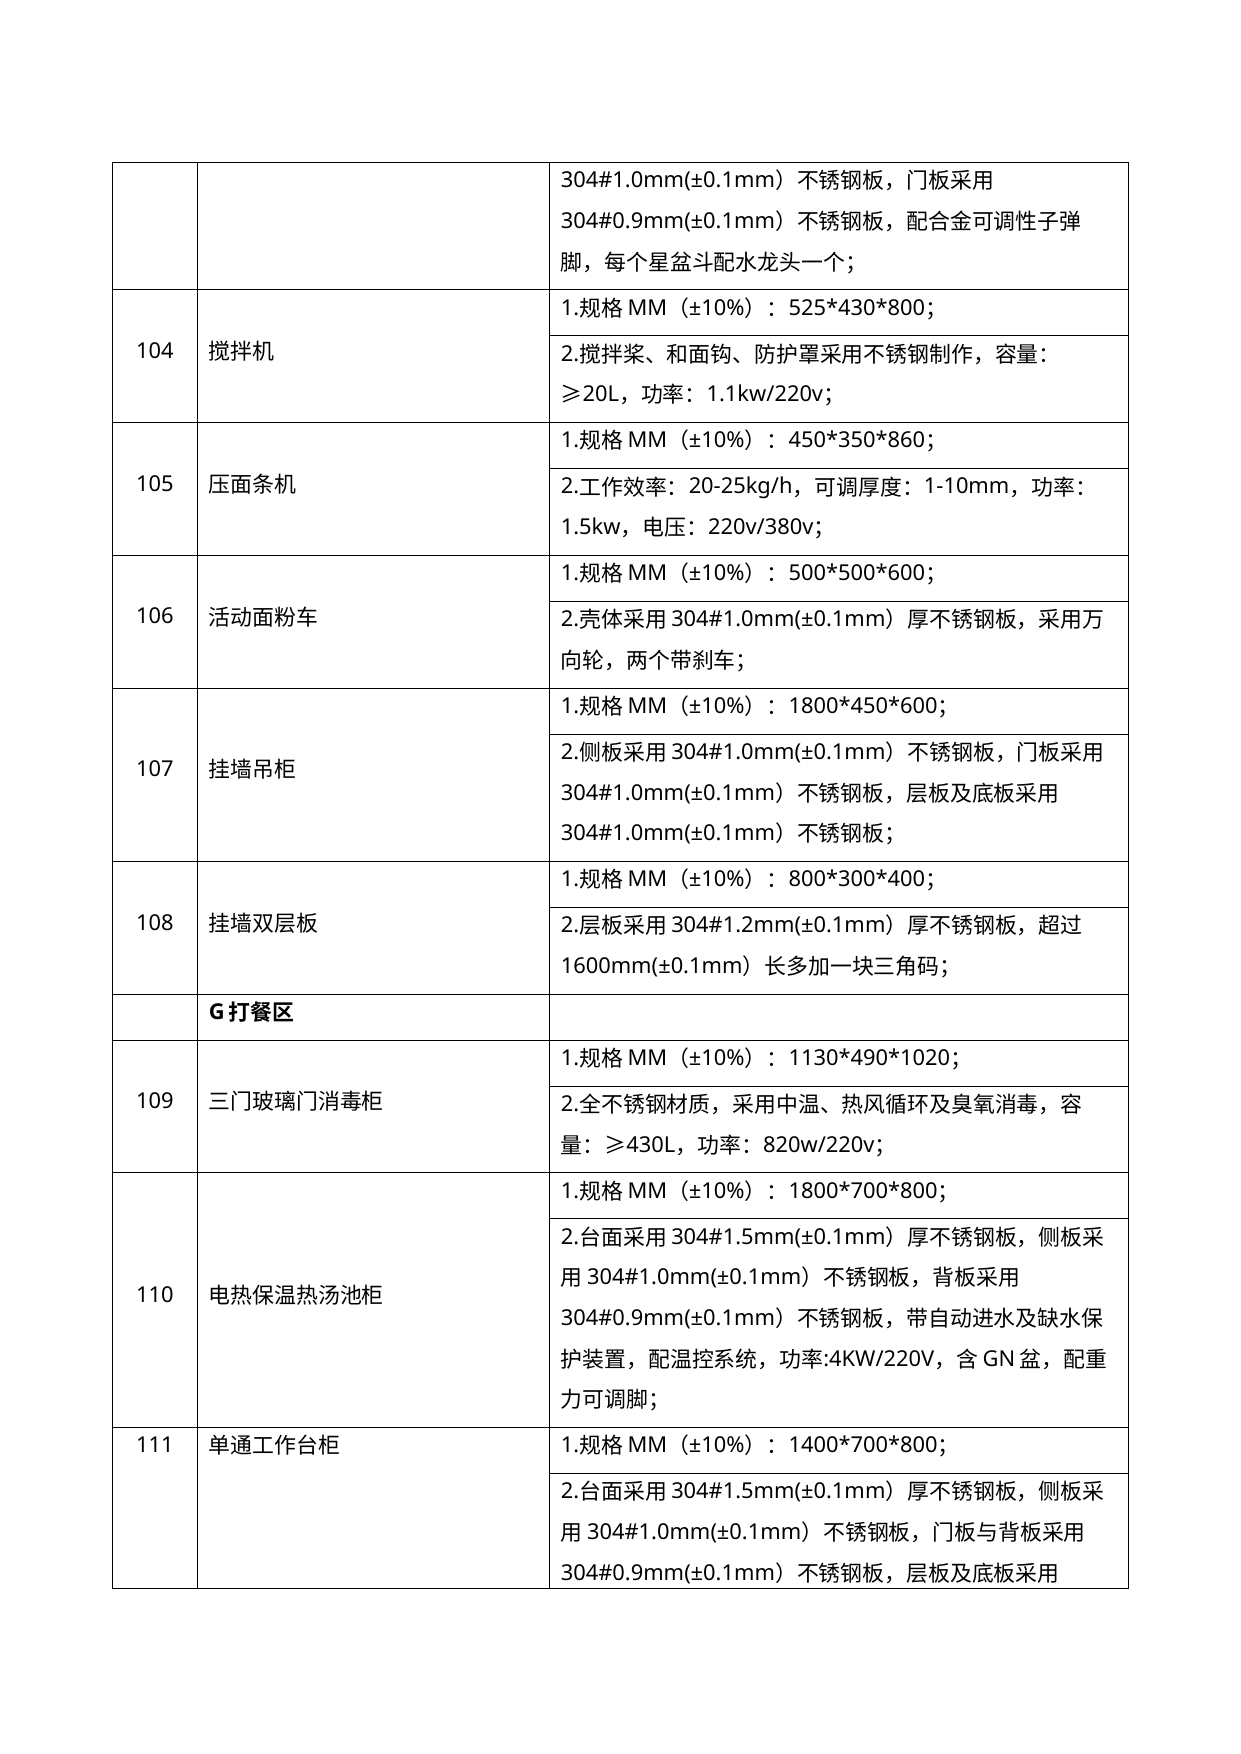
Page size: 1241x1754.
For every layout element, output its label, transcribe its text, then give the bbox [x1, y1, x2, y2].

table_cell 2.工作效率：20-25kg/h，可调厚度：1-10mm，功率：1.5kw，电压：220v/380v； [550, 469, 1128, 555]
table_cell 104 [113, 290, 197, 422]
table_cell 2.层板采用304#1.2mm(±0.1mm）厚不锈钢板，超过1600mm(±0.1mm）长多加一块三角码； [550, 908, 1128, 993]
table_cell 电热保温热汤池柜 [198, 1173, 549, 1427]
table_cell 压面条机 [198, 423, 549, 555]
table_cell [550, 995, 1128, 1039]
table_cell 三门玻璃门消毒柜 [198, 1041, 549, 1172]
table_cell 109 [113, 1041, 197, 1172]
table_cell 1.规格MM（±10%）：500*500*600； [550, 556, 1128, 601]
table_cell 2.台面采用304#1.5mm(±0.1mm）厚不锈钢板，侧板采用304#1.0mm(±0.1mm）不锈钢板，背板采用304#0.9mm(±0.1mm）不锈钢板，带自动进水及缺水保护装置，配温控系统，功率:4KW/220V，含GN盆，配重力可调脚； [550, 1219, 1128, 1427]
table_cell 106 [113, 556, 197, 687]
table_cell 搅拌机 [198, 290, 549, 422]
table_cell 1.规格MM（±10%）：800*300*400； [550, 862, 1128, 907]
table_cell 2.侧板采用304#1.0mm(±0.1mm）不锈钢板，门板采用304#1.0mm(±0.1mm）不锈钢板，层板及底板采用304#1.0mm(±0.1mm）不锈钢板； [550, 735, 1128, 861]
table_cell 111 [113, 1428, 197, 1588]
table_cell 活动面粉车 [198, 556, 549, 687]
table_cell 1.规格MM（±10%）：1800*700*800； [550, 1173, 1128, 1218]
table_cell 1.规格MM（±10%）：1130*490*1020； [550, 1041, 1128, 1086]
table_cell 1.规格MM（±10%）：525*430*800； [550, 290, 1128, 335]
table_cell 2.全不锈钢材质，采用中温、热风循环及臭氧消毒，容量：≥430L，功率：820w/220v； [550, 1087, 1128, 1172]
table_cell 105 [113, 423, 197, 555]
table_cell 2.搅拌桨、和面钩、防护罩采用不锈钢制作，容量：≥20L，功率：1.1kw/220v； [550, 336, 1128, 422]
table_cell 2.壳体采用304#1.0mm(±0.1mm）厚不锈钢板，采用万向轮，两个带刹车； [550, 602, 1128, 687]
table_cell 1.规格MM（±10%）：1400*700*800； [550, 1428, 1128, 1473]
table_cell G打餐区 [198, 995, 549, 1039]
table_cell 110 [113, 1173, 197, 1427]
table_cell 单通工作台柜 [198, 1428, 549, 1588]
table_cell [113, 995, 197, 1039]
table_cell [550, 1474, 1128, 1588]
table_cell 107 [113, 689, 197, 861]
table_cell 1.规格MM（±10%）：450*350*860； [550, 423, 1128, 468]
table_cell 1.规格MM（±10%）：1800*450*600； [550, 689, 1128, 733]
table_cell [550, 163, 1128, 289]
table_cell 挂墙双层板 [198, 862, 549, 993]
table_cell 挂墙吊柜 [198, 689, 549, 861]
table_cell 108 [113, 862, 197, 993]
